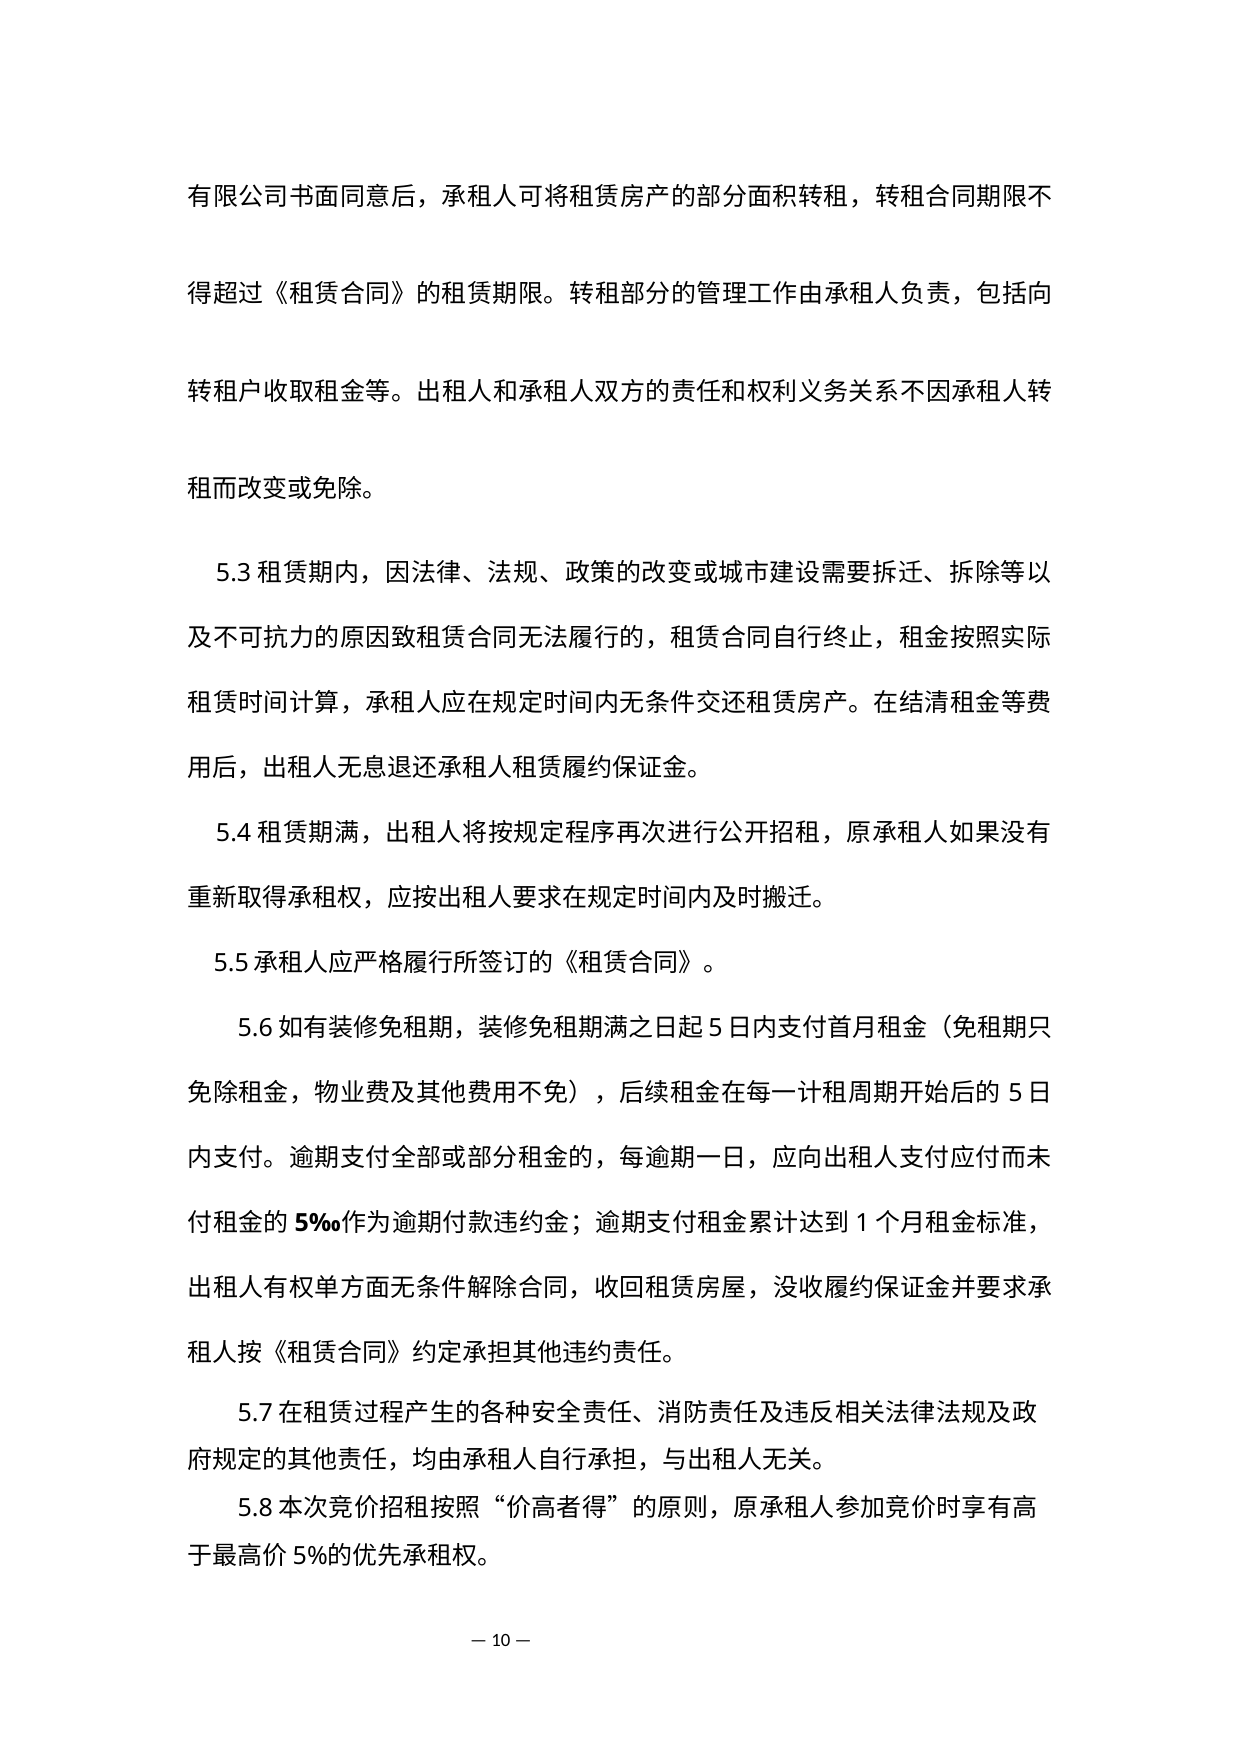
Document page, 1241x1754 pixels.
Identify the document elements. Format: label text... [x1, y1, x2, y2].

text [187, 162, 1053, 519]
text 5.7在租赁过程产生的各种安全责任、消防责任及违反相关法律法规及政府规定的其他责任，均由承租人自行承担，与出租人无关。 [187, 1383, 1037, 1478]
text 5.6如有装修免租期，装修免租期满之日起5日内支付首月租金（免租期只免除租金，物业费及其他费用不免），后续租金在每一计租周期开始后的5日内支付。逾期支付全部或部分租金的，每逾期一日，应向出租人支付应付而未付租金的5‰作为逾期付款违约金；逾期支付租金累计达到1个月租金标准，出租人有权单方面无条件解除合同，收回租赁房屋，没收履约保证金并要求承租人按《租赁合同》约定承担其他违约责任。 [187, 993, 1053, 1383]
text 5.8本次竞价招租按照“价高者得”的原则，原承租人参加竞价时享有高于最高价5%的优先承租权。 [187, 1478, 1037, 1574]
text 5.3租赁期内，因法律、法规、政策的改变或城市建设需要拆迁、拆除等以及不可抗力的原因致租赁合同无法履行的，租赁合同自行终止，租金按照实际租赁时间计算，承租人应在规定时间内无条件交还租赁房产。在结清租金等费用后，出租人无息退还承租人租赁履约保证金。 5.4租赁期满，出租人将按规定程序再次进行公开招租，原承租人如果没有重新取得承租权，应按出租人要求在规定时间内及时搬迁。 5.5承租人应严格履行所签订的《租赁合同》。 [187, 538, 1053, 993]
